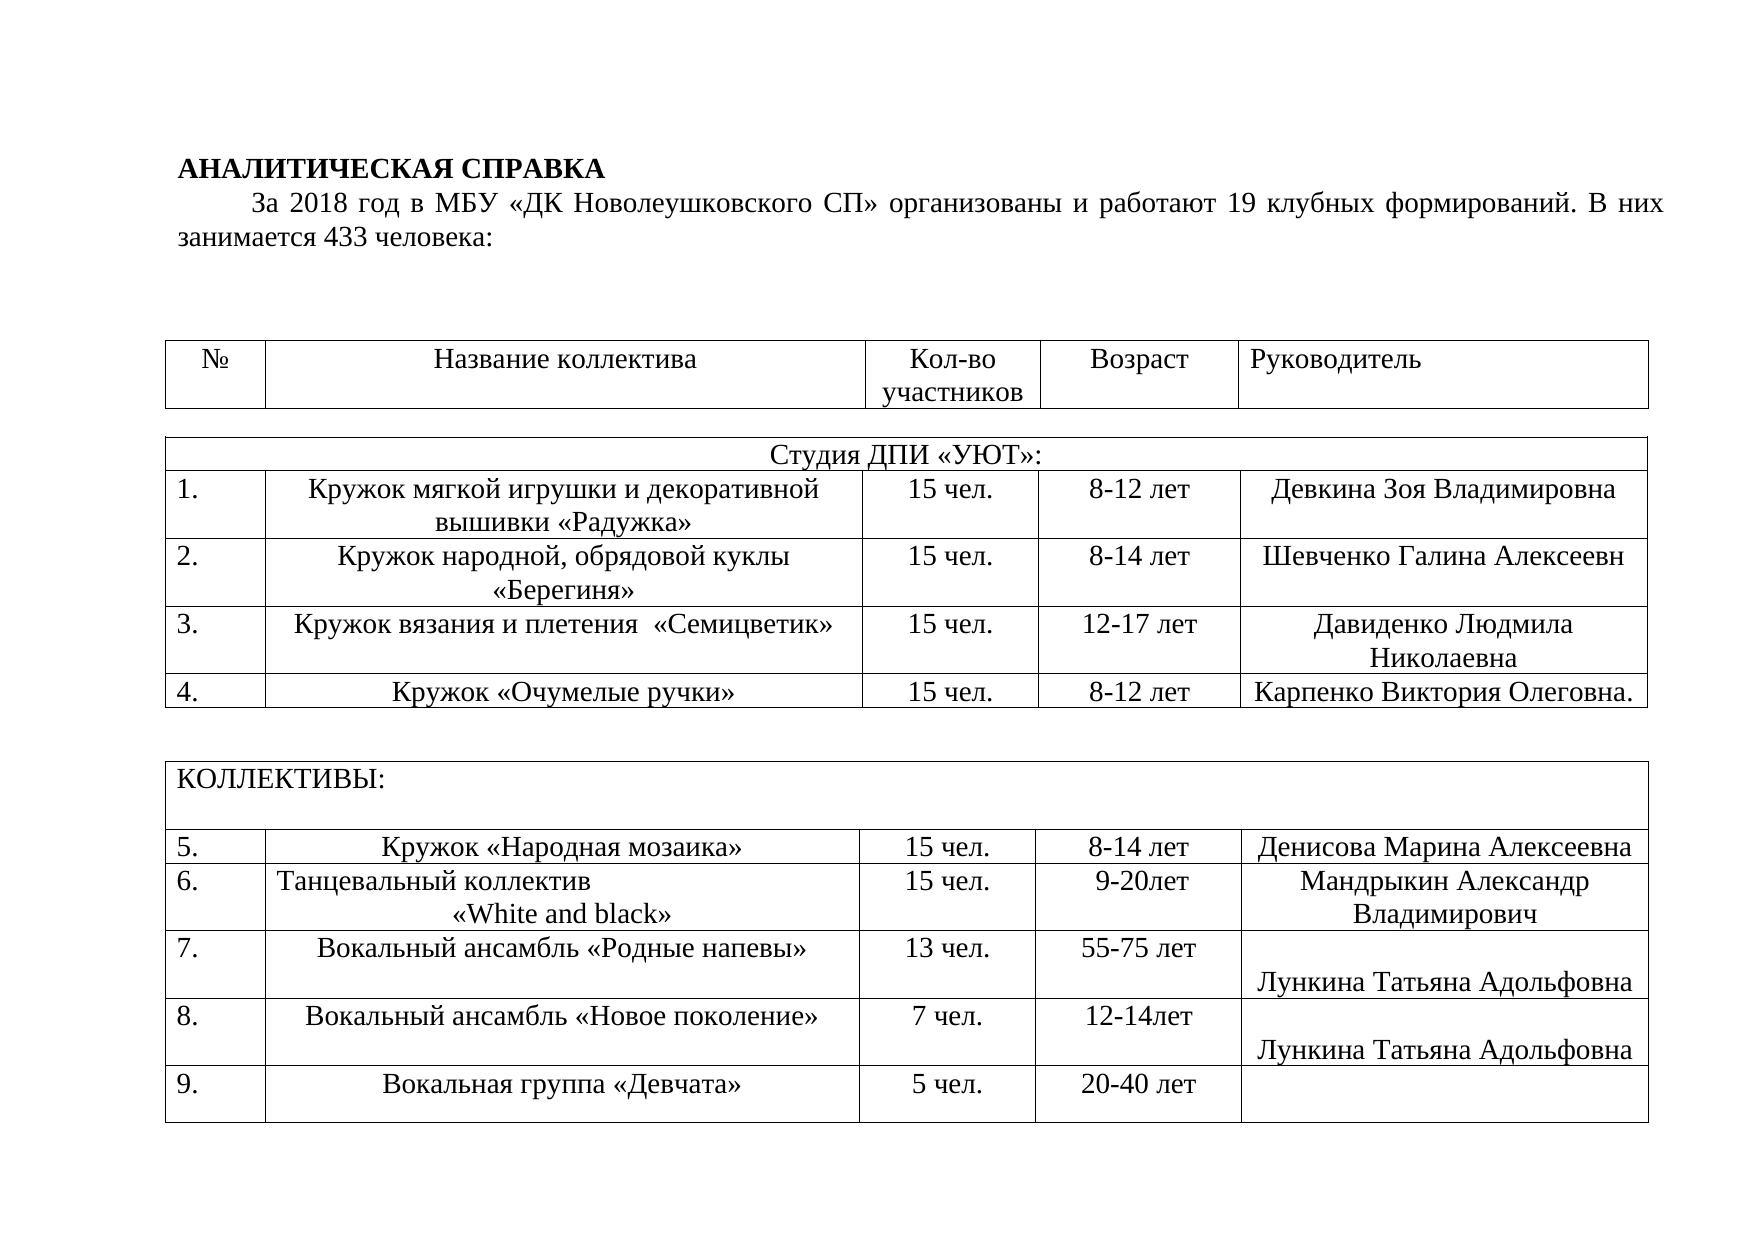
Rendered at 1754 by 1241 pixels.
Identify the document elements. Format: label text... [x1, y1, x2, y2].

table_cell 9-20лет [1036, 864, 1241, 930]
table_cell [266, 1066, 859, 1122]
text За 2018 год в МБУ «ДК Новолеушковского СП» организованы и работают 19 клубных формирований. В них занимается 433 человека: [177, 185, 1665, 252]
table_cell [166, 864, 265, 930]
table_cell 8-14 лет [1039, 539, 1240, 606]
table_cell 15 чел. [860, 864, 1035, 930]
table_cell Вокальный ансамбль «Новое поколение» [266, 999, 859, 1065]
table_cell [166, 607, 265, 673]
table_header № [166, 341, 265, 408]
table_cell Кружок мягкой игрушки и декоративной вышивки «Радужка» [266, 471, 862, 538]
table_cell 13 чел. [860, 931, 1035, 998]
table_cell [166, 471, 265, 538]
table_cell [166, 1066, 265, 1122]
table_cell 8-12 лет [1039, 674, 1240, 707]
table_cell [166, 539, 265, 606]
table_cell Кружок «Очумелые ручки» [266, 674, 862, 707]
table_header КОЛЛЕКТИВЫ: [166, 762, 1648, 828]
table_cell 15 чел. [863, 607, 1038, 673]
text АНАЛИТИЧЕСКАЯ СПРАВКА [177, 152, 1665, 185]
table_cell 15 чел. [860, 830, 1035, 862]
table_cell Вокальный ансамбль «Родные напевы» [266, 931, 859, 998]
table_cell Денисова Марина Алексеевна [1242, 830, 1648, 862]
table_cell Давиденко Людмила Николаевна [1241, 607, 1647, 673]
table_cell 20-40 лет [1036, 1066, 1241, 1122]
table_cell Лункина Татьяна Адольфовна [1242, 999, 1648, 1065]
table_cell Танцевальный коллектив «White and black» [266, 864, 859, 930]
table_cell Лункина Татьяна Адольфовна [1242, 931, 1648, 998]
table_cell [166, 931, 265, 998]
table_header Руководитель [1239, 341, 1648, 408]
table_cell Карпенко Виктория Олеговна. [1241, 674, 1647, 707]
table_header Кол-во участников [866, 341, 1040, 408]
table_cell 15 чел. [863, 674, 1038, 707]
table_cell 15 чел. [863, 539, 1038, 606]
table_cell [166, 999, 265, 1065]
table_cell 12-14лет [1036, 999, 1241, 1065]
table_cell 12-17 лет [1039, 607, 1240, 673]
table_cell [166, 674, 265, 707]
table_cell Шевченко Галина Алексеевн [1241, 539, 1647, 606]
table_header Возраст [1041, 341, 1238, 408]
table_cell Кружок вязания и плетения «Семицветик» [266, 607, 862, 673]
table_cell Мандрыкин Александр Владимирович [1242, 864, 1648, 930]
table_cell 55-75 лет [1036, 931, 1241, 998]
table_cell 15 чел. [863, 471, 1038, 538]
table_cell Кружок «Народная мозаика» [266, 830, 859, 862]
table_cell 8-14 лет [1036, 830, 1241, 862]
table_cell 7 чел. [860, 999, 1035, 1065]
table_cell 8-12 лет [1039, 471, 1240, 538]
table_cell Кружок народной, обрядовой куклы «Берегиня» [266, 539, 862, 606]
table_cell [166, 830, 265, 862]
table_cell Девкина Зоя Владимировна [1241, 471, 1647, 538]
table_cell 5 чел. [860, 1066, 1035, 1122]
table_header Студия ДПИ «УЮТ»: [166, 438, 1647, 470]
table_header Название коллектива [266, 341, 865, 408]
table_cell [1242, 1066, 1648, 1122]
